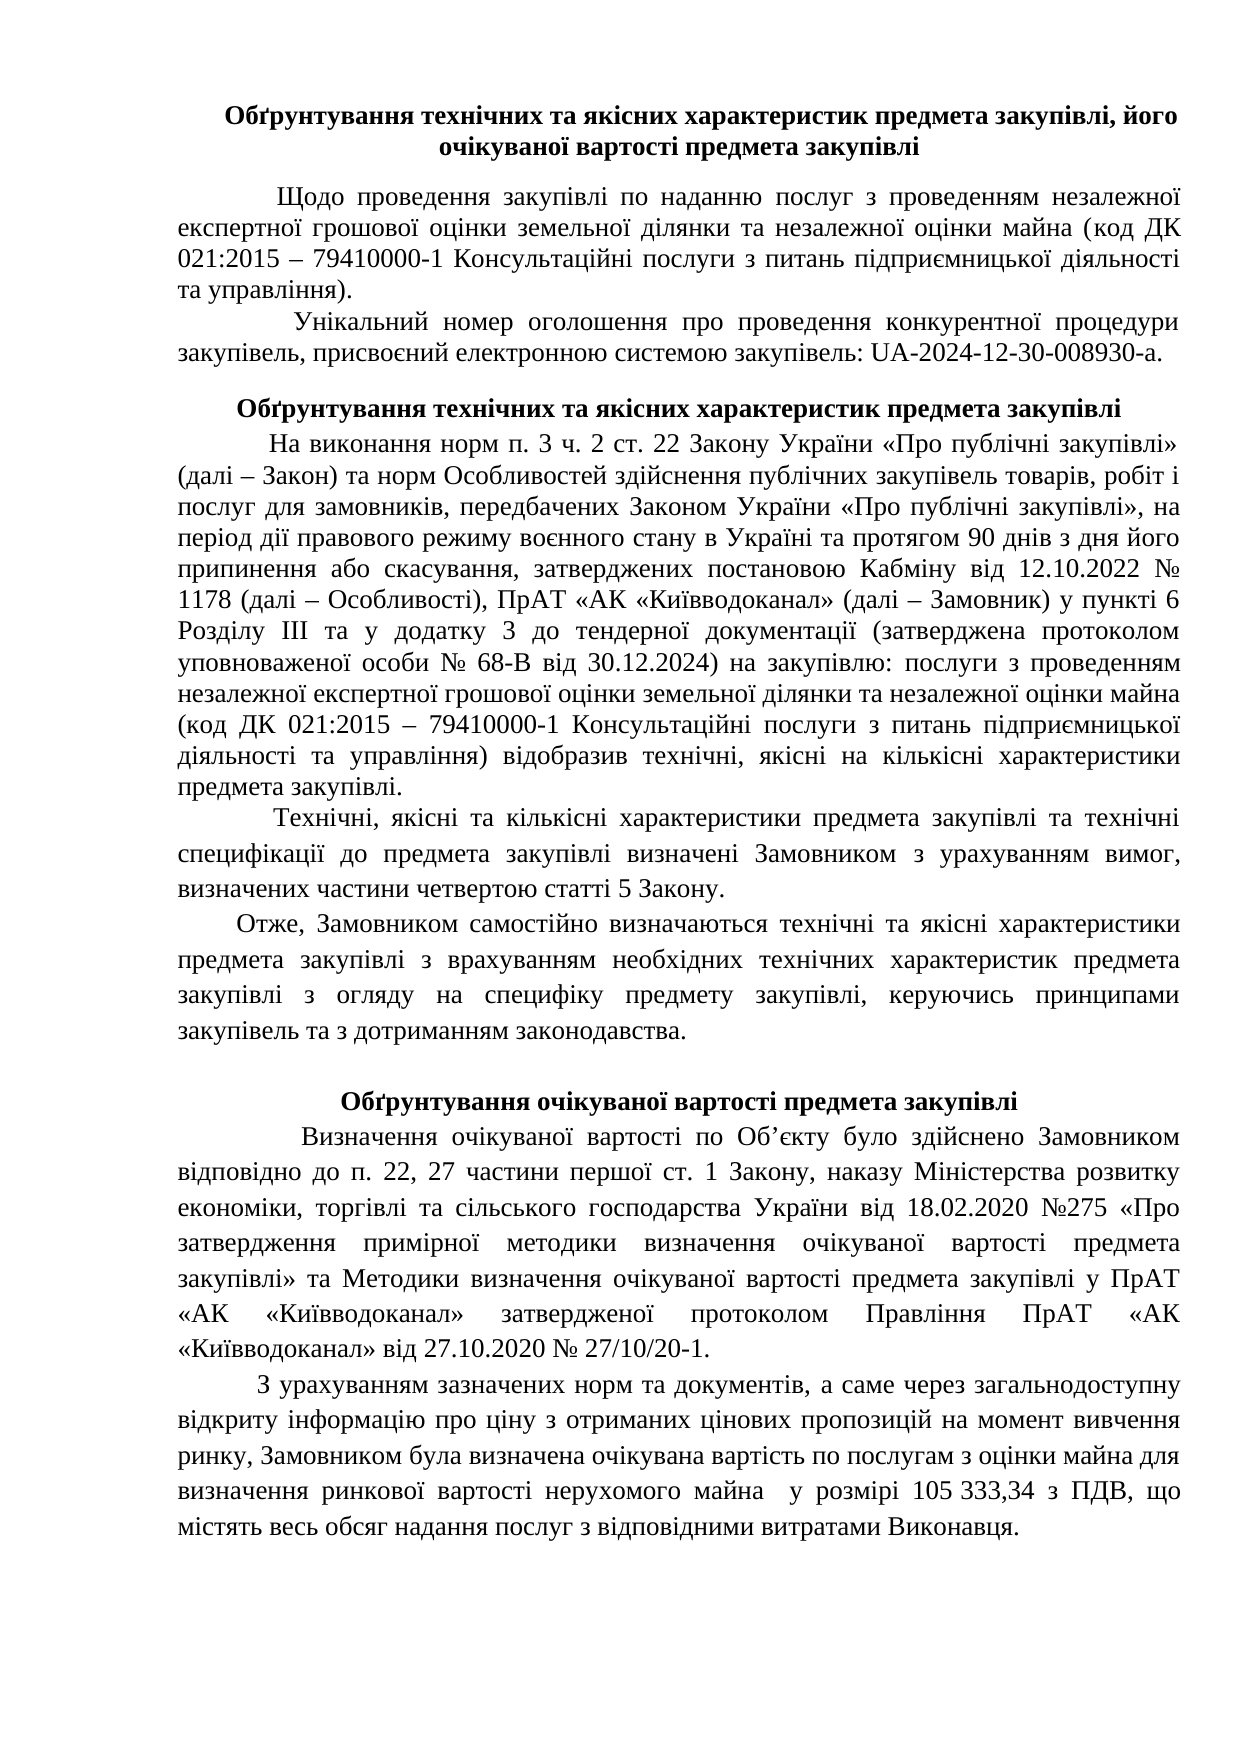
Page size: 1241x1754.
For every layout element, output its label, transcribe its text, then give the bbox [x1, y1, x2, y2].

text Технічні, якісні та кількісні характеристики предмета закупівлі та технічні специфікації до предмета закупівлі визначені Замовником з урахуванням вимог, визначених частини четвертою статті 5 Закону. [177, 832, 1181, 903]
text Обґрунтування технічних та якісних характеристик предмета закупівлі [177, 392, 1181, 423]
text Обґрунтування очікуваної вартості предмета закупівлі [177, 1085, 1181, 1116]
text Отже, Замовником самостійно визначаються технічні та якісні характеристики предмета закупівлі з врахуванням необхідних технічних характеристик предмета закупівлі з огляду на специфіку предмету закупівлі, керуючись принципами закупівель та з дотриманням законодавства. [177, 908, 1181, 1045]
text З урахуванням зазначених норм та документів, а саме через загальнодоступну відкриту інформацію про ціну з отриманих цінових пропозицій на момент вивчення ринку, Замовником була визначена очікувана вартість по послугам з оцінки майна для визначення ринкової вартості нерухомого майна у розмірі 105 333,34 з ПДВ, що містять весь обсяг надання послуг з відповідними витратами Виконавця. [177, 1368, 1181, 1541]
text Унікальний номер оголошення про проведення конкурентної процедури закупівель, присвоєний електронною системою закупівель: UA-2024-12-30-008930-а. [177, 305, 1181, 367]
text Щодо проведення закупівлі по наданню послуг з проведенням незалежної експертної грошової оцінки земельної ділянки та незалежної оцінки майна (код ДК 021:2015 – 79410000-1 Консультаційні послуги з питань підприємницької діяльності та управління). [177, 180, 1181, 305]
text Визначення очікуваної вартості по Об’єкту було здійснено Замовником відповідно до п. 22, 27 частини першої ст. 1 Закону, наказу Міністерства розвитку економіки, торгівлі та сільського господарства України від 18.02.2020 №275 «Про затвердження примірної методики визначення очікуваної вартості предмета закупівлі» та Методики визначення очікуваної вартості предмета закупівлі у ПрАТ «АК «Київводоканал» затвердженої протоколом Правління ПрАТ «АК «Київводоканал» від 27.10.2020 № 27/10/20-1. [177, 1120, 1181, 1364]
text Обґрунтування технічних та якісних характеристик предмета закупівлі, його очікуваної вартості предмета закупівлі [177, 99, 1181, 161]
text На виконання норм п. 3 ч. 2 ст. 22 Закону України «Про публічні закупівлі» (далі – Закон) та норм Особливостей здійснення публічних закупівель товарів, робіт і послуг для замовників, передбачених Законом України «Про публічні закупівлі», на період дії правового режиму воєнного стану в Україні та протягом 90 днів з дня його припинення або скасування, затверджених постановою Кабміну від 12.10.2022 № 1178 (далі – Особливості), ПрАТ «АК «Київводоканал» (далі – Замовник) у пункті 6 Розділу ІІІ та у додатку 3 до тендерної документації (затверджена протоколом уповноваженої особи № 68-В від 30.12.2024) на закупівлю: послуги з проведенням незалежної експертної грошової оцінки земельної ділянки та незалежної оцінки майна (код ДК 021:2015 – 79410000-1 Консультаційні послуги з питань підприємницької діяльності та управління) відобразив технічні, якісні на кількісні характеристики предмета закупівлі. [177, 428, 1181, 801]
